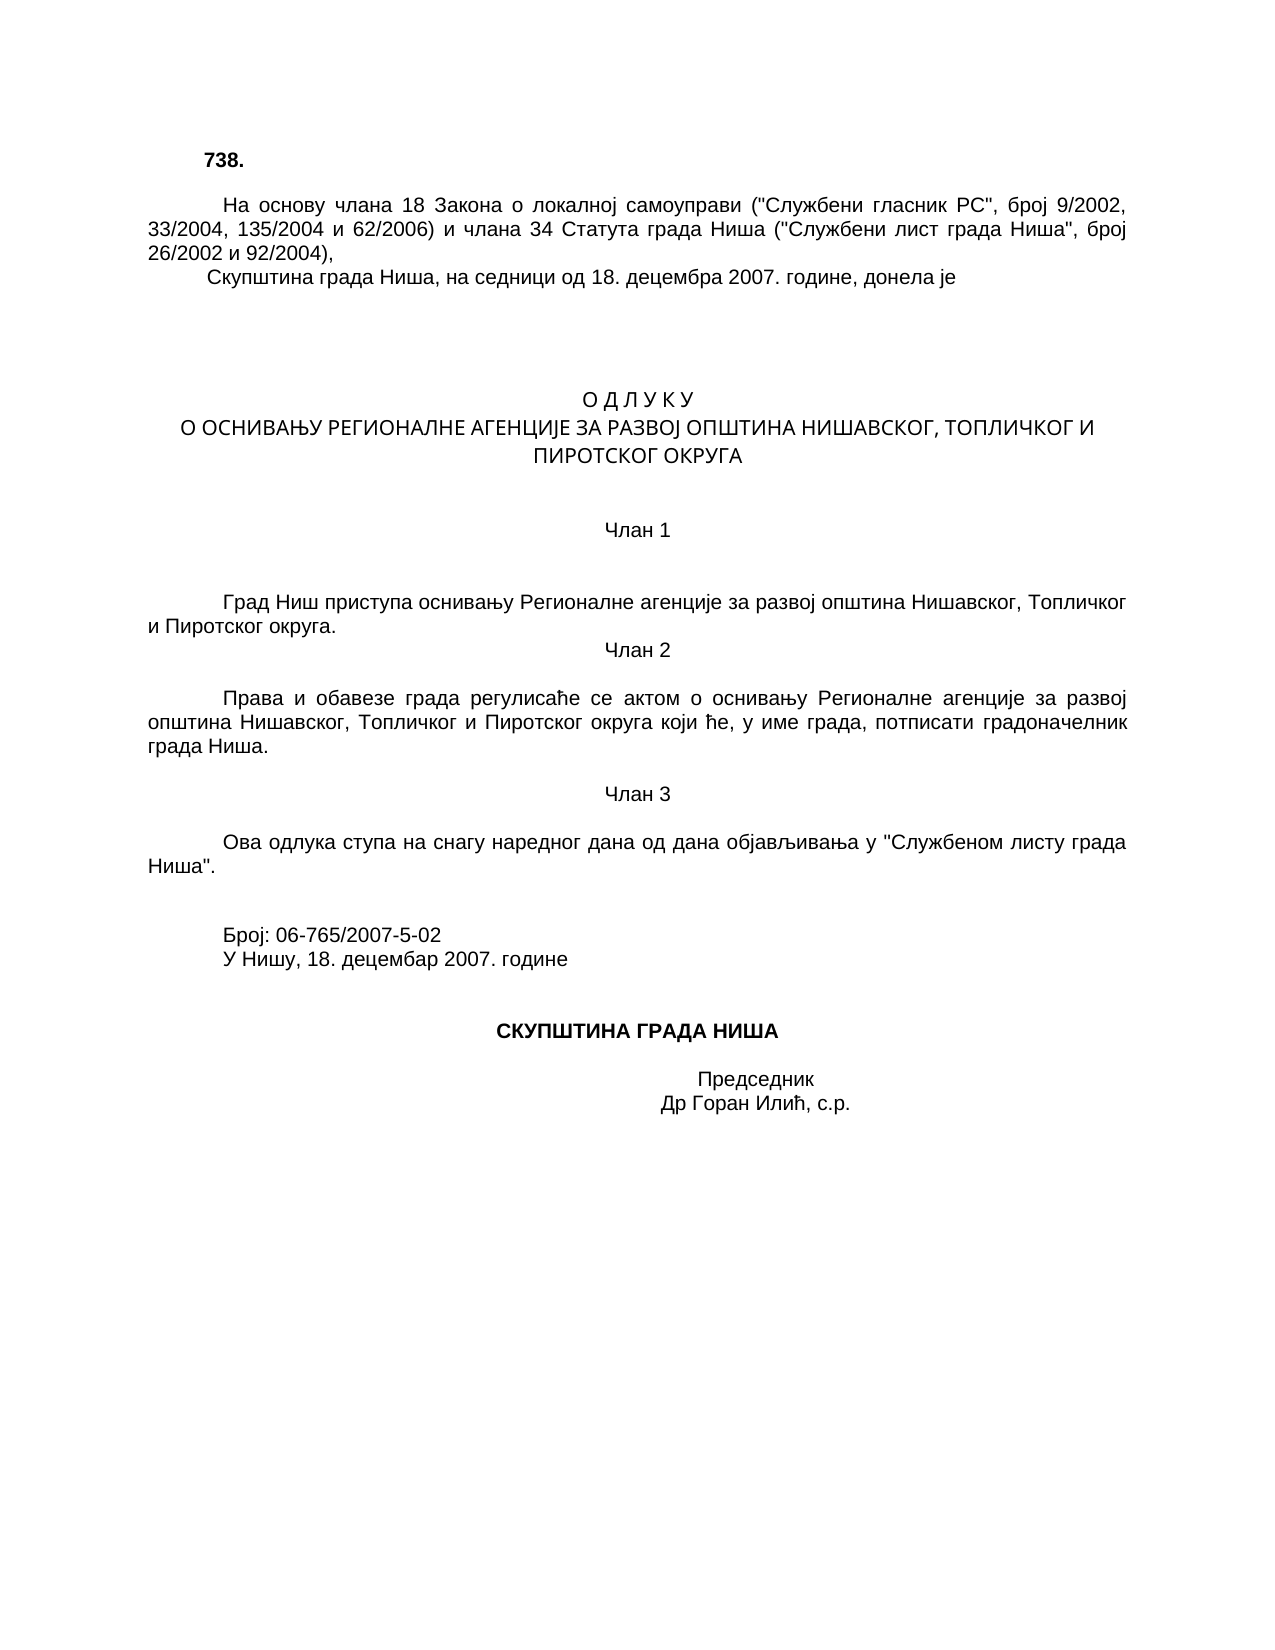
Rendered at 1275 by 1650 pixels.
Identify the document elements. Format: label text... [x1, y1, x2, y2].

text Права и обавезе града регулисаће се актом о оснивању Регионалне агенције за развој општина Нишавског, Топличког и Пиротског округа који ће, у име града, потписати градоначелник града Ниша. [148, 686, 1127, 758]
text Град Ниш приступа оснивању Регионалне агенције за развој општина Нишавског, Топличког и Пиротског округа. [148, 590, 1127, 638]
text На основу члана 18 Закона о локалној самоуправи ("Службени гласник РС", број 9/2002, 33/2004, 135/2004 и 62/2006) и члана 34 Статута града Ниша ("Службени лист града Ниша", број 26/2002 и 92/2004), [148, 193, 1127, 265]
text Скупштина града Ниша, на седници од 18. децембра 2007. године, донела је [148, 265, 1127, 289]
text Број: 06-765/2007-5-02 [148, 923, 1127, 947]
text Др Горан Илић, с.р. [384, 1091, 1127, 1114]
text Председник [384, 1067, 1127, 1091]
text О ОСНИВАЊУ РЕГИОНАЛНЕ АГЕНЦИЈЕ ЗА РАЗВОЈ ОПШТИНА НИШАВСКОГ, ТОПЛИЧКОГ И ПИРОТСКОГ ОКРУГА [148, 413, 1127, 470]
text Члан 1 [148, 518, 1127, 542]
text Члан 3 [148, 782, 1127, 806]
text Ова одлука ступа на снагу наредног дана од дана објављивања у "Службеном листу града Ниша". [148, 829, 1127, 877]
text У Нишу, 18. децембар 2007. године [148, 947, 1127, 971]
text Члан 2 [148, 638, 1127, 662]
text СКУПШТИНА ГРАДА НИША [148, 1019, 1127, 1043]
text О Д Л У К У [148, 385, 1127, 413]
text 738. [148, 148, 1127, 172]
